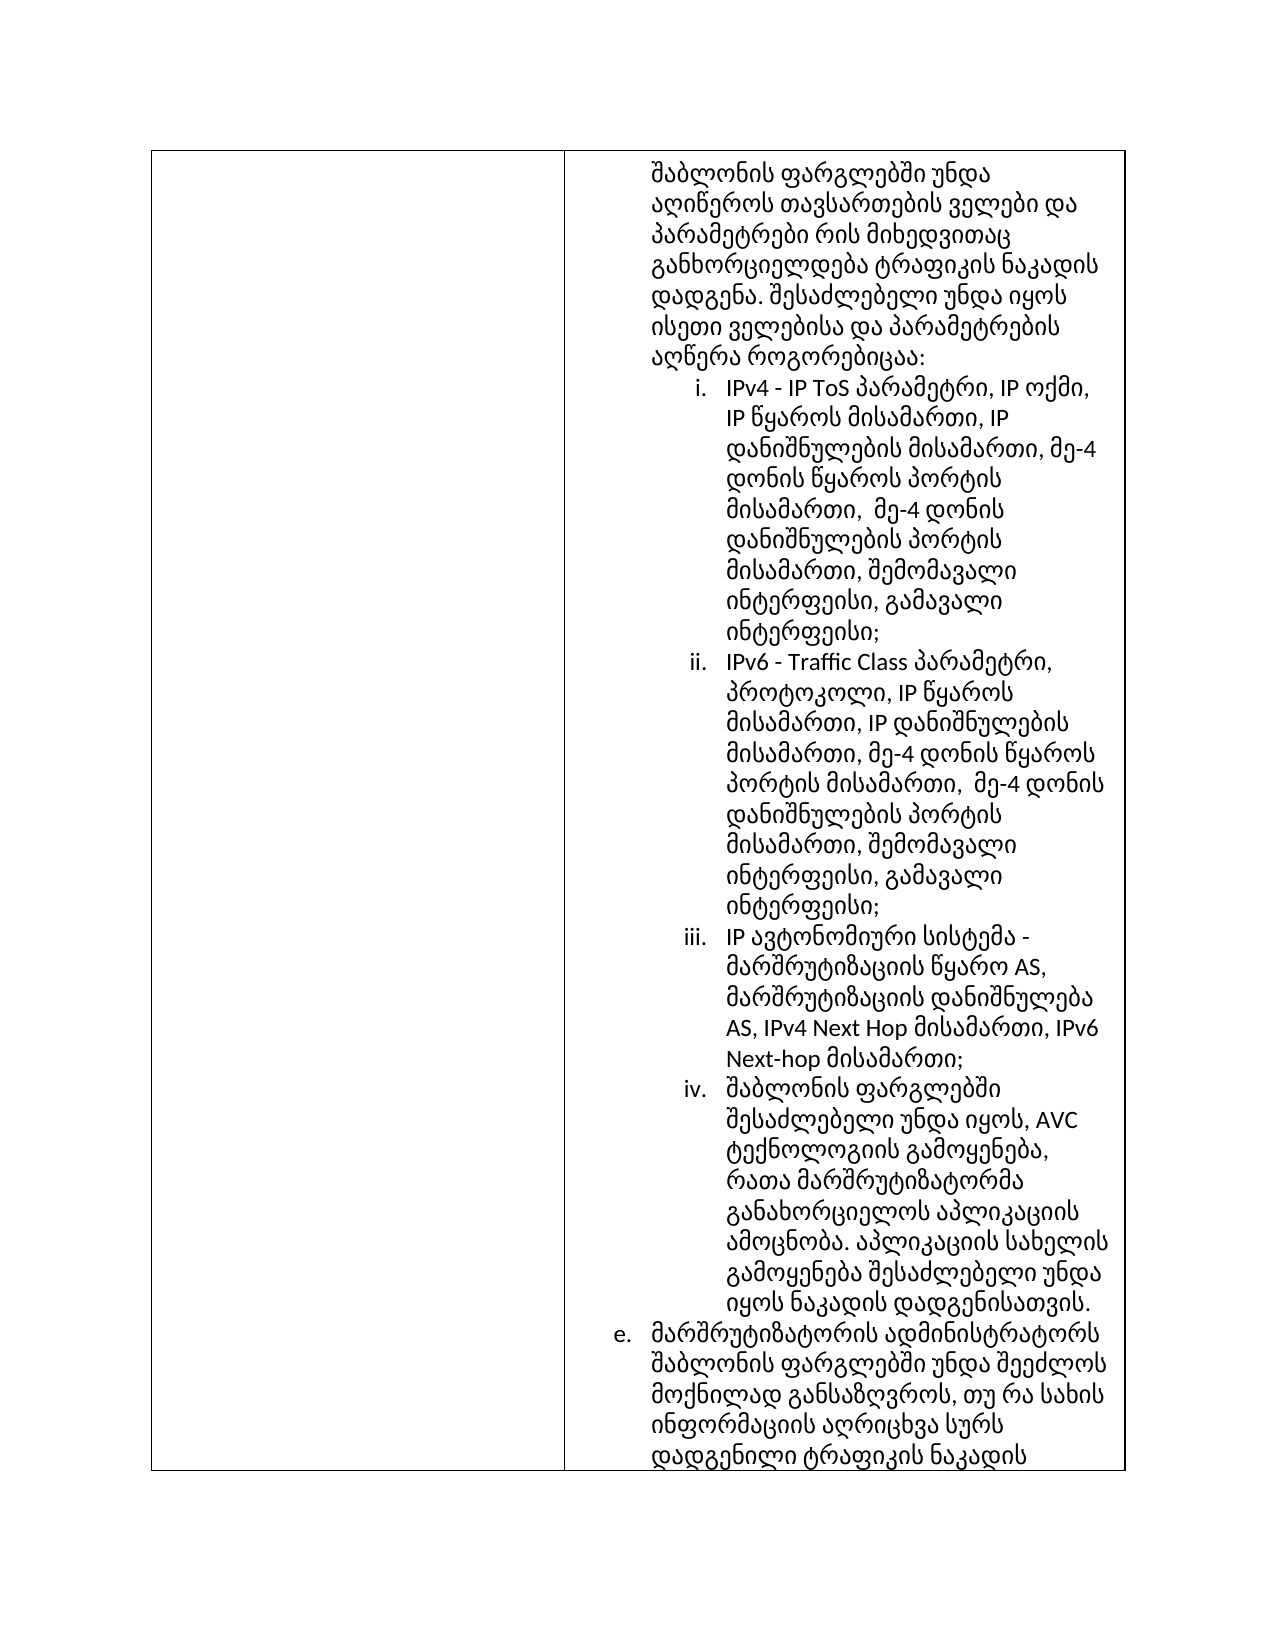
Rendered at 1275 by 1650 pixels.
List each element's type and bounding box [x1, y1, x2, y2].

table_cell [565, 151, 1124, 1470]
table_cell [152, 151, 564, 1470]
